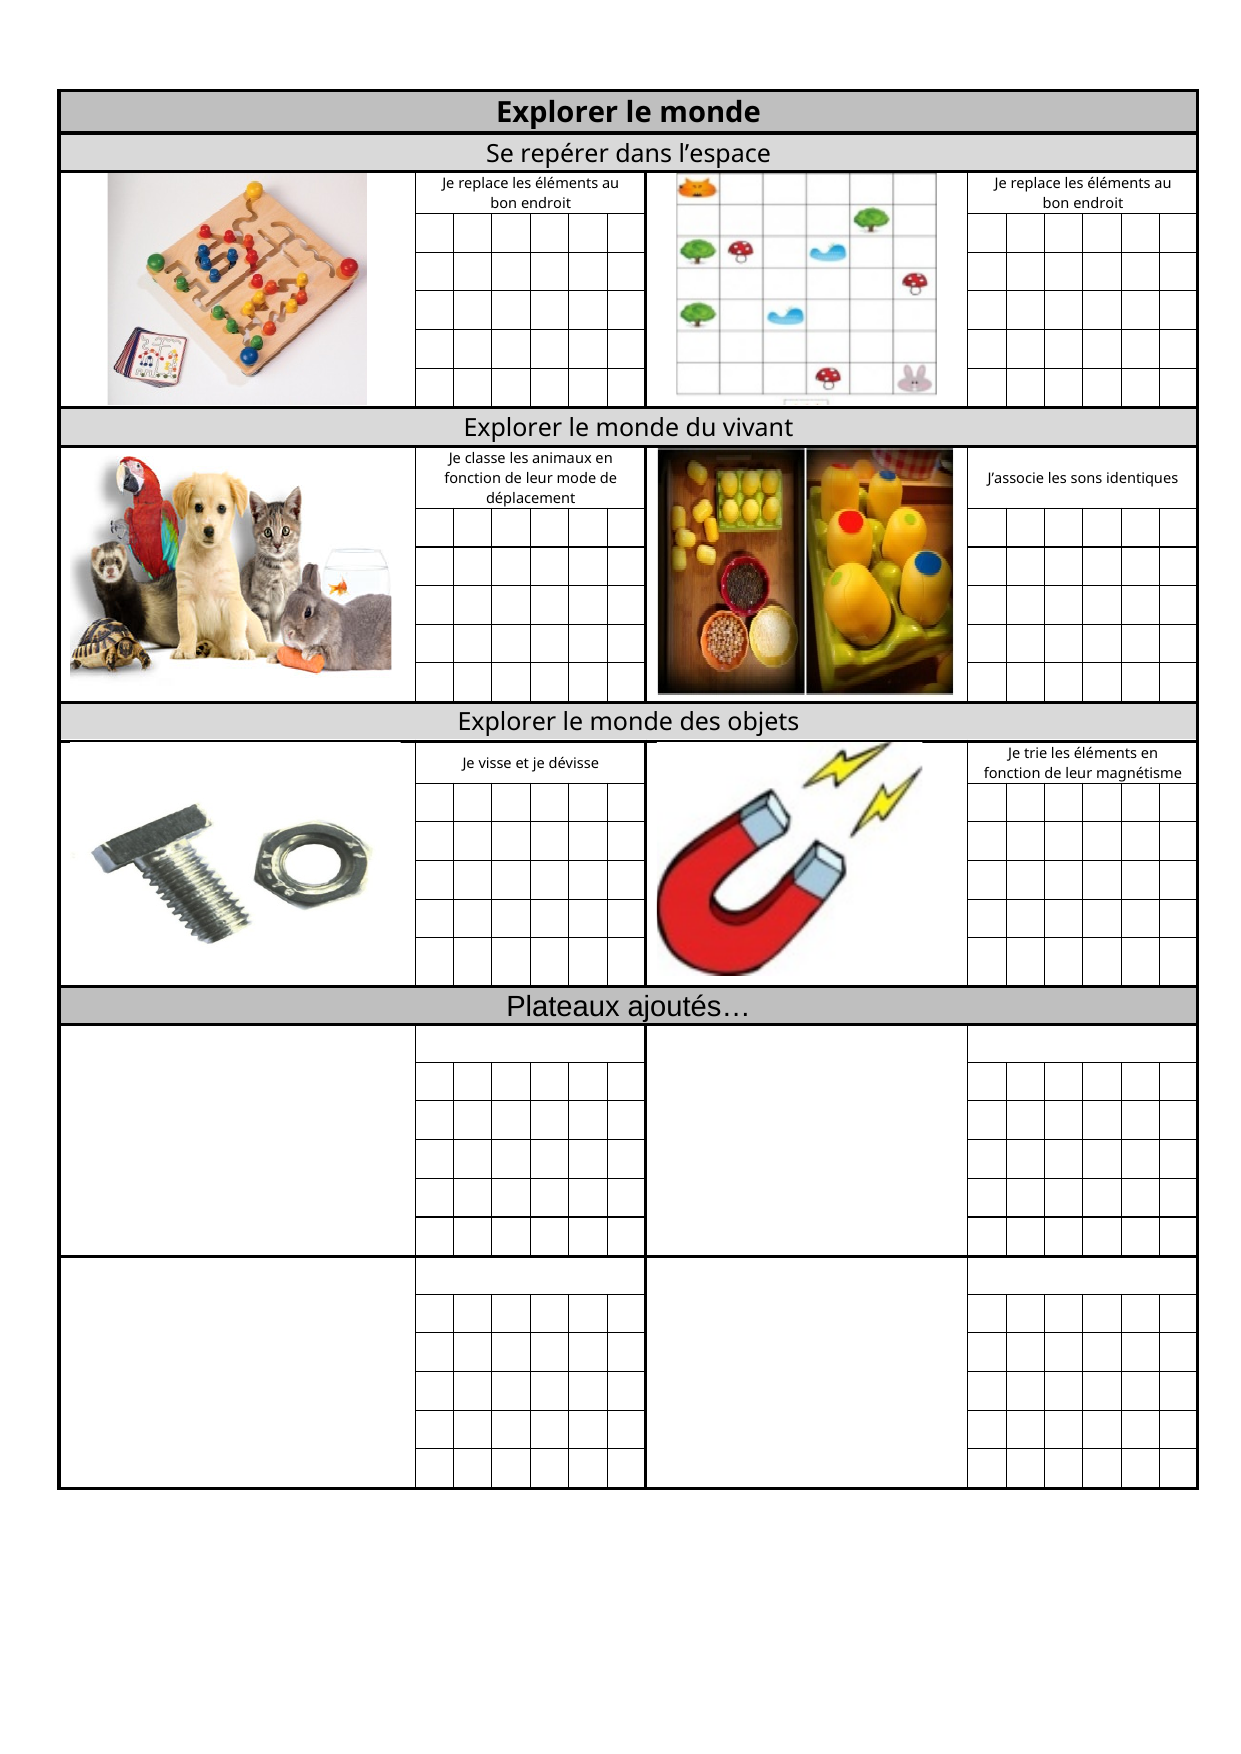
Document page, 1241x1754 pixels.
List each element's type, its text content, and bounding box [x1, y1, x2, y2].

table_cell [531, 861, 568, 898]
table_cell [1122, 938, 1159, 984]
table_cell [531, 509, 568, 546]
table_cell [531, 1179, 568, 1216]
table_cell [1083, 1179, 1121, 1216]
table_cell [968, 1179, 1006, 1216]
table_cell [1045, 1179, 1082, 1216]
table_cell [1122, 1063, 1159, 1100]
table_cell Explorer le monde du vivant [61, 409, 1196, 445]
table_cell [1083, 214, 1121, 252]
table_cell [492, 253, 530, 290]
table_cell [968, 1295, 1006, 1332]
table_cell [1007, 861, 1044, 898]
table_cell [608, 1411, 644, 1448]
table_cell [1045, 291, 1082, 329]
table_cell [416, 1179, 453, 1216]
table_cell [492, 1411, 530, 1448]
table_cell [1122, 861, 1159, 898]
table_cell [1122, 1101, 1159, 1139]
table_cell [454, 1449, 491, 1487]
table_cell [1083, 586, 1121, 624]
table_cell [531, 1449, 568, 1487]
table_cell [569, 625, 607, 662]
table_cell [1160, 861, 1196, 898]
table_cell Se repérer dans l’espace [61, 135, 1196, 170]
table_cell [492, 369, 530, 406]
table_cell [1007, 1411, 1044, 1448]
table_cell [1083, 625, 1121, 662]
table_cell [1007, 369, 1044, 406]
table_cell [608, 330, 644, 368]
table_cell [531, 291, 568, 329]
table_cell [492, 1295, 530, 1332]
table_cell Je replace les éléments au bon endroit [968, 173, 1196, 213]
table_cell [569, 214, 607, 252]
table_cell [1122, 1411, 1159, 1448]
table_cell [531, 214, 568, 252]
table_cell [492, 938, 530, 984]
table_cell [61, 173, 415, 406]
table_cell [454, 548, 491, 585]
table_cell [569, 822, 607, 860]
table_cell [1122, 663, 1159, 701]
table_cell [454, 291, 491, 329]
table_cell [968, 784, 1006, 821]
table_cell [1083, 861, 1121, 898]
table_cell [1160, 625, 1196, 662]
table_cell [416, 1333, 453, 1371]
table_cell [608, 1449, 644, 1487]
table_cell [569, 1218, 607, 1255]
table_cell [1007, 214, 1044, 252]
table_cell [1160, 369, 1196, 406]
table_cell [1160, 1372, 1196, 1409]
table_cell [1083, 938, 1121, 984]
table_cell [1083, 330, 1121, 368]
picture [676, 173, 937, 405]
table_cell [531, 1295, 568, 1332]
table_cell [454, 1101, 491, 1139]
table_cell J’associe les sons identiques [968, 448, 1196, 508]
table_cell [454, 861, 491, 898]
table_cell [1007, 330, 1044, 368]
table_cell [968, 1258, 1196, 1294]
table_cell [1007, 253, 1044, 290]
table_cell [531, 1101, 568, 1139]
table_cell [531, 369, 568, 406]
picture [70, 448, 392, 686]
table_cell [454, 1218, 491, 1255]
table_cell [647, 743, 967, 984]
table_cell [1045, 1295, 1082, 1332]
table_cell [492, 822, 530, 860]
table_cell [968, 214, 1006, 252]
table_cell [569, 1449, 607, 1487]
table_cell [608, 586, 644, 624]
table_cell [416, 625, 453, 662]
table_cell [1083, 548, 1121, 585]
table_cell [416, 548, 453, 585]
table_cell [1083, 1218, 1121, 1255]
table_cell [1083, 253, 1121, 290]
table_cell [416, 330, 453, 368]
table_cell [968, 1411, 1006, 1448]
table_cell [569, 548, 607, 585]
table_cell [569, 253, 607, 290]
table_cell [1160, 548, 1196, 585]
table_cell [61, 743, 70, 984]
table_cell [1083, 291, 1121, 329]
table_cell [1007, 586, 1044, 624]
table_cell [608, 663, 644, 701]
table_cell [569, 369, 607, 406]
table_cell [531, 1063, 568, 1100]
table_cell [454, 1140, 491, 1178]
table_cell [492, 1449, 530, 1487]
table_cell [492, 1179, 530, 1216]
table_cell [1122, 1179, 1159, 1216]
table_cell [647, 448, 967, 701]
table_cell [416, 1101, 453, 1139]
table_cell [1122, 1449, 1159, 1487]
table_cell [454, 1179, 491, 1216]
table_cell [492, 1372, 530, 1409]
table_cell [531, 784, 568, 821]
table_cell [416, 784, 453, 821]
table_cell [1122, 1333, 1159, 1371]
table_cell [1007, 1333, 1044, 1371]
table_cell [416, 822, 453, 860]
table_cell [454, 509, 491, 546]
table_cell [61, 1026, 415, 1255]
table_cell [492, 291, 530, 329]
table_cell [1007, 784, 1044, 821]
table_cell [569, 1140, 607, 1178]
table_cell [608, 861, 644, 898]
table_cell [416, 1063, 453, 1100]
table_cell [608, 1372, 644, 1409]
table_cell [531, 1218, 568, 1255]
table_cell [416, 253, 453, 290]
table_cell [1083, 1295, 1121, 1332]
table_cell [1045, 1101, 1082, 1139]
table_cell [531, 625, 568, 662]
table_cell [416, 1218, 453, 1255]
table_cell [416, 1026, 644, 1062]
table_cell [1083, 822, 1121, 860]
table_cell [569, 586, 607, 624]
table_cell [1160, 330, 1196, 368]
table_cell [1160, 509, 1196, 546]
table_cell [492, 586, 530, 624]
table_cell [416, 369, 453, 406]
table_cell [569, 1101, 607, 1139]
table_cell [454, 900, 491, 937]
table_cell [1122, 900, 1159, 937]
table_cell [968, 822, 1006, 860]
table_cell [1160, 1218, 1196, 1255]
table_cell [1122, 822, 1159, 860]
table_cell [647, 173, 967, 406]
table_cell [1083, 509, 1121, 546]
table_cell [492, 548, 530, 585]
table_cell [1007, 900, 1044, 937]
table_cell [492, 330, 530, 368]
table_cell [1007, 1101, 1044, 1139]
table_cell [492, 1333, 530, 1371]
table_cell [1160, 214, 1196, 252]
table_cell [492, 1218, 530, 1255]
table_cell [1045, 509, 1082, 546]
table_cell [1122, 586, 1159, 624]
table_cell [1045, 900, 1082, 937]
table_cell [416, 1449, 453, 1487]
table_cell [1045, 1333, 1082, 1371]
table_cell [1160, 1063, 1196, 1100]
table_cell [968, 663, 1006, 701]
table_cell [531, 1333, 568, 1371]
table_cell [1160, 1411, 1196, 1448]
table_cell Je trie les éléments en fonction de leur magnétisme [968, 743, 1196, 782]
table_cell [454, 663, 491, 701]
table_cell [968, 548, 1006, 585]
table_cell [1160, 253, 1196, 290]
table_cell [1160, 822, 1196, 860]
table_cell [454, 1063, 491, 1100]
table_cell [1045, 1218, 1082, 1255]
table_cell [1045, 1411, 1082, 1448]
table_cell [608, 900, 644, 937]
table_cell [401, 743, 415, 984]
table_cell [1083, 1411, 1121, 1448]
table_cell [1122, 784, 1159, 821]
table_cell [454, 1295, 491, 1332]
table_cell [569, 291, 607, 329]
table_cell [416, 1372, 453, 1409]
table_cell [1083, 1063, 1121, 1100]
table_cell [608, 1218, 644, 1255]
table_cell [1083, 1372, 1121, 1409]
table_cell [1122, 509, 1159, 546]
table_cell [1045, 330, 1082, 368]
table_cell [1007, 938, 1044, 984]
table_cell [454, 369, 491, 406]
table_cell [531, 1411, 568, 1448]
table_cell [416, 509, 453, 546]
table_cell [608, 1333, 644, 1371]
table_cell [1160, 1179, 1196, 1216]
table_cell [608, 1179, 644, 1216]
table_cell [454, 214, 491, 252]
table_cell [531, 900, 568, 937]
table_cell [968, 586, 1006, 624]
table_cell [1160, 1333, 1196, 1371]
picture [656, 448, 954, 697]
table_cell [569, 900, 607, 937]
table_cell [1045, 369, 1082, 406]
table_cell [1045, 663, 1082, 701]
table_cell [416, 1411, 453, 1448]
table_cell [416, 938, 453, 984]
table_cell [1007, 509, 1044, 546]
table_cell [608, 1063, 644, 1100]
table_cell [1007, 1218, 1044, 1255]
table_cell [608, 938, 644, 984]
table_cell [968, 369, 1006, 406]
table_cell [569, 1295, 607, 1332]
table_cell [1007, 663, 1044, 701]
table_cell [454, 253, 491, 290]
table_cell [531, 822, 568, 860]
table_cell [1083, 784, 1121, 821]
table_cell [1007, 822, 1044, 860]
table_cell [416, 900, 453, 937]
table_cell [1045, 822, 1082, 860]
table_cell [492, 509, 530, 546]
table_cell [531, 663, 568, 701]
table_cell [608, 625, 644, 662]
table_cell [608, 214, 644, 252]
table_cell [492, 1140, 530, 1178]
table_cell [416, 1258, 644, 1294]
table_cell [1122, 625, 1159, 662]
table_cell [1083, 1101, 1121, 1139]
table_cell [492, 784, 530, 821]
table_cell [1122, 330, 1159, 368]
table_cell [647, 1026, 967, 1255]
table_cell [416, 663, 453, 701]
table_cell [531, 1140, 568, 1178]
table_cell [1007, 1063, 1044, 1100]
table_cell [1045, 625, 1082, 662]
table_cell [1007, 1179, 1044, 1216]
table_cell [454, 1372, 491, 1409]
table_cell Plateaux ajoutés… [61, 988, 1196, 1023]
table_cell [454, 330, 491, 368]
table_cell [1083, 663, 1121, 701]
table_cell [608, 253, 644, 290]
table_cell [492, 900, 530, 937]
table_cell [968, 1026, 1196, 1062]
table_cell [1045, 1063, 1082, 1100]
table_cell [1083, 1449, 1121, 1487]
table_cell [1083, 1333, 1121, 1371]
table_cell [1160, 1140, 1196, 1178]
table_cell [968, 1140, 1006, 1178]
table_cell [1160, 938, 1196, 984]
table_cell [454, 938, 491, 984]
table_cell [1045, 214, 1082, 252]
table_cell [531, 330, 568, 368]
table_cell [1160, 1295, 1196, 1332]
table_cell [416, 291, 453, 329]
table_cell [968, 938, 1006, 984]
table_cell [608, 291, 644, 329]
table_cell [608, 1140, 644, 1178]
picture [70, 742, 401, 985]
table_cell Je classe les animaux en fonction de leur mode de déplacement [416, 448, 644, 508]
table_cell [569, 1333, 607, 1371]
table_cell [1160, 900, 1196, 937]
table_cell [968, 625, 1006, 662]
table_cell [569, 938, 607, 984]
table_cell [1045, 253, 1082, 290]
table_cell [608, 369, 644, 406]
table_cell [492, 214, 530, 252]
table_cell Je visse et je dévisse [416, 743, 644, 782]
table_cell [1083, 900, 1121, 937]
table_cell [569, 861, 607, 898]
table_cell [454, 1411, 491, 1448]
table_cell [968, 900, 1006, 937]
table_cell [416, 214, 453, 252]
table_cell [492, 625, 530, 662]
table_cell [454, 586, 491, 624]
table_cell [61, 448, 415, 701]
table_cell [1007, 1372, 1044, 1409]
table_cell [569, 1179, 607, 1216]
table_cell [608, 1101, 644, 1139]
table_cell [416, 1295, 453, 1332]
table_cell [531, 1372, 568, 1409]
table_cell [1160, 586, 1196, 624]
table_header Explorer le monde [61, 92, 1196, 131]
table_cell [968, 1063, 1006, 1100]
table_cell [569, 330, 607, 368]
table_cell [1122, 253, 1159, 290]
table_cell [531, 253, 568, 290]
table_cell [968, 509, 1006, 546]
table_cell [1122, 369, 1159, 406]
table_cell [1122, 214, 1159, 252]
table_cell [1045, 1372, 1082, 1409]
table_cell [492, 1101, 530, 1139]
table_cell [1007, 1449, 1044, 1487]
table_cell [1122, 291, 1159, 329]
table_cell [1045, 586, 1082, 624]
table_cell [968, 1218, 1006, 1255]
table_cell [1007, 625, 1044, 662]
table_cell [531, 938, 568, 984]
table_cell [968, 1449, 1006, 1487]
table_cell [968, 330, 1006, 368]
table_cell [1007, 291, 1044, 329]
table_cell [608, 822, 644, 860]
table_cell [1007, 548, 1044, 585]
table_cell [1083, 369, 1121, 406]
table_cell [1007, 1140, 1044, 1178]
table_cell [968, 861, 1006, 898]
table_cell [1045, 548, 1082, 585]
table_cell [608, 509, 644, 546]
table_cell [416, 586, 453, 624]
table_cell [968, 1372, 1006, 1409]
table_cell [492, 1063, 530, 1100]
table_cell [569, 784, 607, 821]
table_cell [1160, 784, 1196, 821]
table_cell [608, 548, 644, 585]
table_cell [1160, 291, 1196, 329]
table_cell [454, 822, 491, 860]
table_cell Je replace les éléments au bon endroit [416, 173, 644, 213]
table_cell [1122, 1372, 1159, 1409]
table_cell [1122, 548, 1159, 585]
table_cell [416, 1140, 453, 1178]
table_cell [569, 1411, 607, 1448]
table_cell [416, 861, 453, 898]
table_cell [454, 1333, 491, 1371]
picture [107, 173, 367, 405]
table_cell [569, 509, 607, 546]
table_cell [61, 1258, 415, 1487]
table_cell [454, 625, 491, 662]
table_cell [1160, 663, 1196, 701]
table_cell [968, 253, 1006, 290]
table_cell [1122, 1295, 1159, 1332]
table_cell [531, 586, 568, 624]
table_cell [608, 784, 644, 821]
table_cell [968, 1101, 1006, 1139]
table_cell [1045, 1449, 1082, 1487]
table_cell [569, 663, 607, 701]
table_cell [569, 1372, 607, 1409]
table_cell Explorer le monde des objets [61, 704, 1196, 739]
picture [656, 742, 923, 976]
table_cell [454, 784, 491, 821]
table_cell [1160, 1449, 1196, 1487]
table_cell [492, 663, 530, 701]
table_cell [1122, 1140, 1159, 1178]
table_cell [492, 861, 530, 898]
table_cell [1045, 1140, 1082, 1178]
table_cell [1007, 1295, 1044, 1332]
table_cell [1122, 1218, 1159, 1255]
table_cell [647, 1258, 967, 1487]
table_cell [531, 548, 568, 585]
table_cell [1045, 784, 1082, 821]
table_cell [569, 1063, 607, 1100]
table_cell [1083, 1140, 1121, 1178]
table_cell [1045, 861, 1082, 898]
table_cell [1160, 1101, 1196, 1139]
table_cell [968, 291, 1006, 329]
table_cell [968, 1333, 1006, 1371]
table_cell [608, 1295, 644, 1332]
table_cell [1045, 938, 1082, 984]
